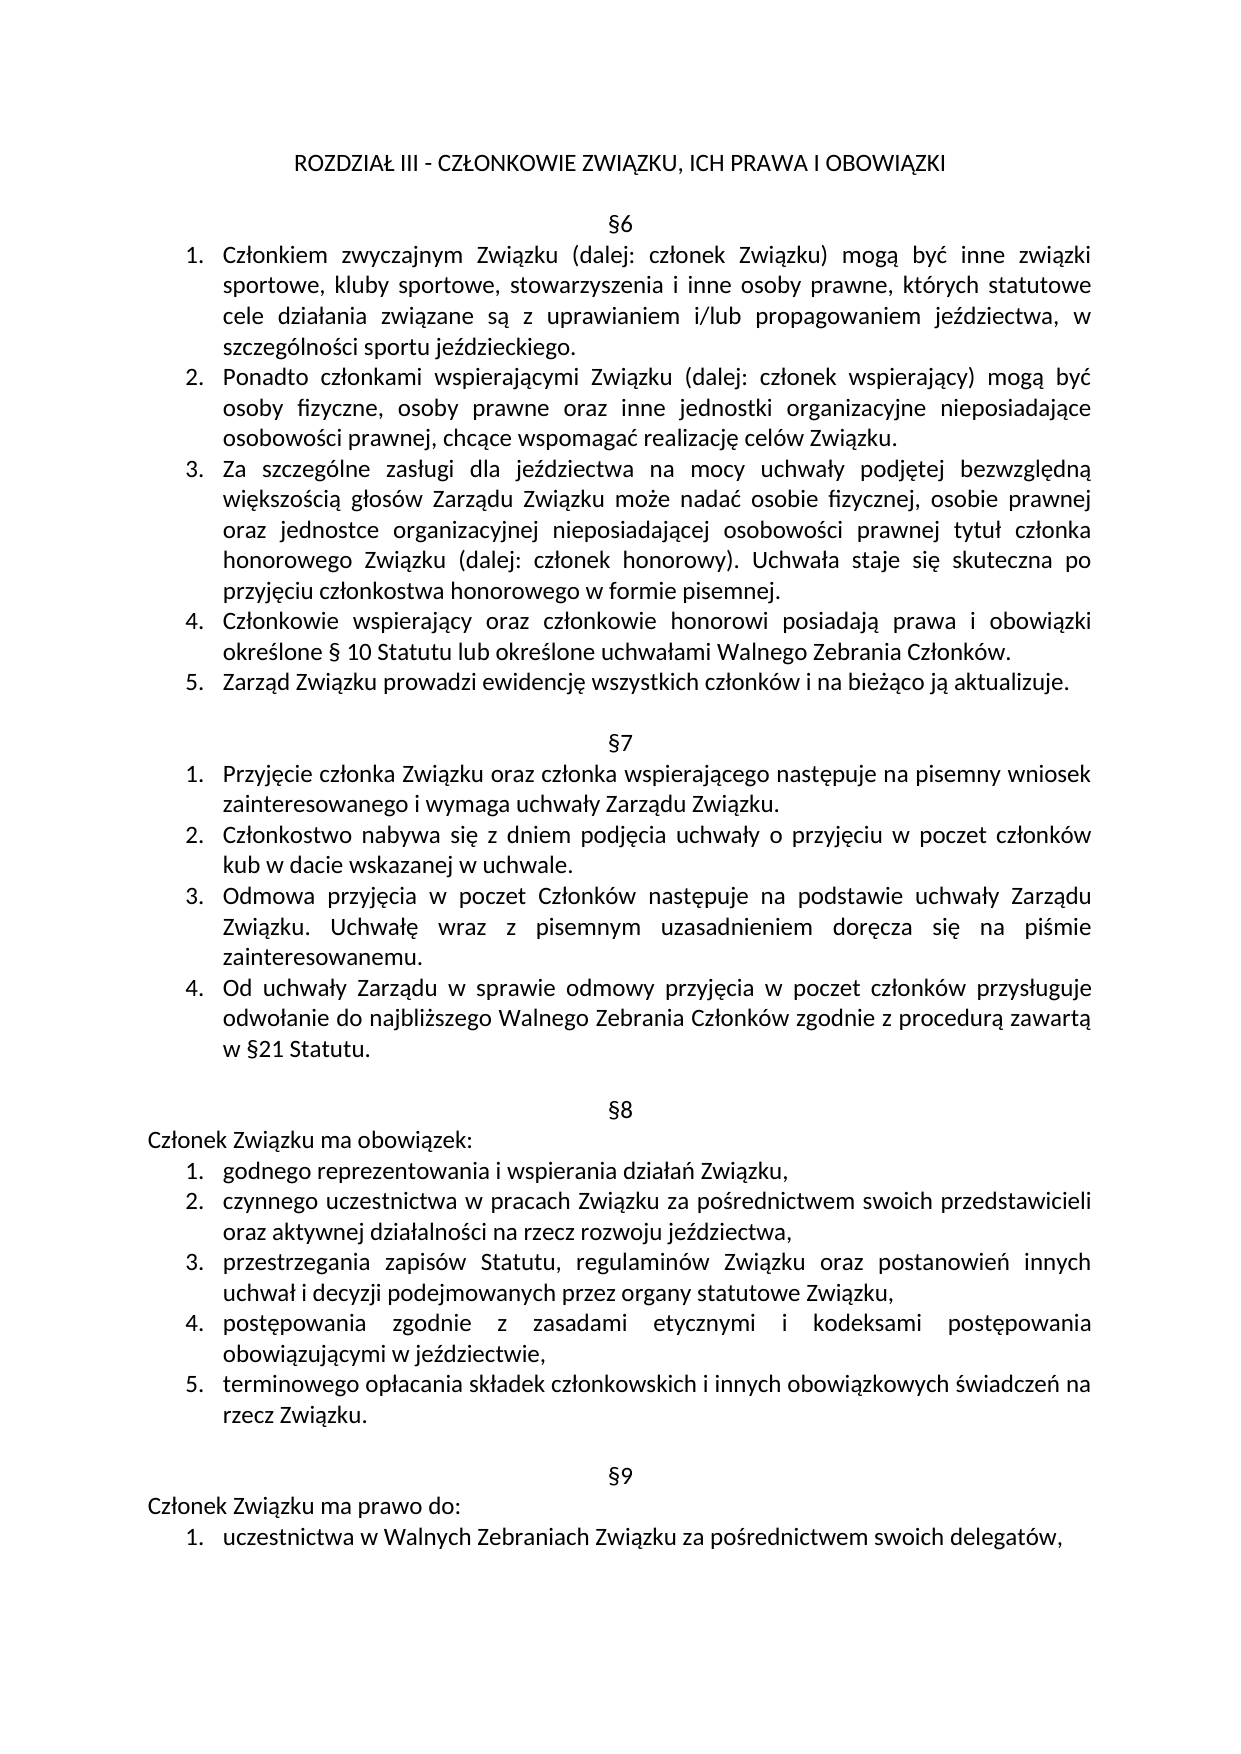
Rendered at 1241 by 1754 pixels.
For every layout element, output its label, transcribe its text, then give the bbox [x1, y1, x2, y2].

list Członkostwo nabywa się z dniem podjęcia uchwały o przyjęciu w poczet członków kub w dacie wskazanej w uchwale. [185, 819, 1093, 880]
list Odmowa przyjęcia w poczet Członków następuje na podstawie uchwały Zarządu Związku. Uchwałę wraz z pisemnym uzasadnieniem doręcza się na piśmie zainteresowanemu. [185, 880, 1093, 972]
list Za szczególne zasługi dla jeździectwa na mocy uchwały podjętej bezwzględną większością głosów Zarządu Związku może nadać osobie fizycznej, osobie prawnej oraz jednostce organizacyjnej nieposiadającej osobowości prawnej tytuł członka honorowego Związku (dalej: członek honorowy). Uchwała staje się skuteczna po przyjęciu członkostwa honorowego w formie pisemnej. [185, 453, 1093, 605]
list godnego reprezentowania i wspierania działań Związku, [185, 1155, 1093, 1185]
list Członkiem zwyczajnym Związku (dalej: członek Związku) mogą być inne związki sportowe, kluby sportowe, stowarzyszenia i inne osoby prawne, których statutowe cele działania związane są z uprawianiem i/lub propagowaniem jeździectwa, w szczególności sportu jeździeckiego. [185, 239, 1093, 361]
list uczestnictwa w Walnych Zebraniach Związku za pośrednictwem swoich delegatów, [185, 1521, 1093, 1552]
list przestrzegania zapisów Statutu, regulaminów Związku oraz postanowień innych uchwał i decyzji podejmowanych przez organy statutowe Związku, [185, 1246, 1093, 1307]
list Od uchwały Zarządu w sprawie odmowy przyjęcia w poczet członków przysługuje odwołanie do najbliższego Walnego Zebrania Członków zgodnie z procedurą zawartą w §21 Statutu. [185, 972, 1093, 1063]
text Członek Związku ma obowiązek: [148, 1124, 1093, 1155]
list terminowego opłacania składek członkowskich i innych obowiązkowych świadczeń na rzecz Związku. [185, 1368, 1093, 1429]
list czynnego uczestnictwa w pracach Związku za pośrednictwem swoich przedstawicieli oraz aktywnej działalności na rzecz rozwoju jeździectwa, [185, 1185, 1093, 1246]
text Członek Związku ma prawo do: [148, 1491, 1093, 1521]
list Zarząd Związku prowadzi ewidencję wszystkich członków i na bieżąco ją aktualizuje. [185, 666, 1093, 697]
text §9 [148, 1460, 1093, 1491]
list Przyjęcie członka Związku oraz członka wspierającego następuje na pisemny wniosek zainteresowanego i wymaga uchwały Zarządu Związku. [185, 758, 1093, 819]
list Ponadto członkami wspierającymi Związku (dalej: członek wspierający) mogą być osoby fizyczne, osoby prawne oraz inne jednostki organizacyjne nieposiadające osobowości prawnej, chcące wspomagać realizację celów Związku. [185, 361, 1093, 453]
list postępowania zgodnie z zasadami etycznymi i kodeksami postępowania obowiązującymi w jeździectwie, [185, 1307, 1093, 1368]
text §6 [148, 209, 1093, 239]
text ROZDZIAŁ III - CZŁONKOWIE ZWIĄZKU, ICH PRAWA I OBOWIĄZKI [148, 148, 1093, 178]
text §7 [148, 727, 1093, 758]
list Członkowie wspierający oraz członkowie honorowi posiadają prawa i obowiązki określone § 10 Statutu lub określone uchwałami Walnego Zebrania Członków. [185, 605, 1093, 666]
text §8 [148, 1094, 1093, 1124]
